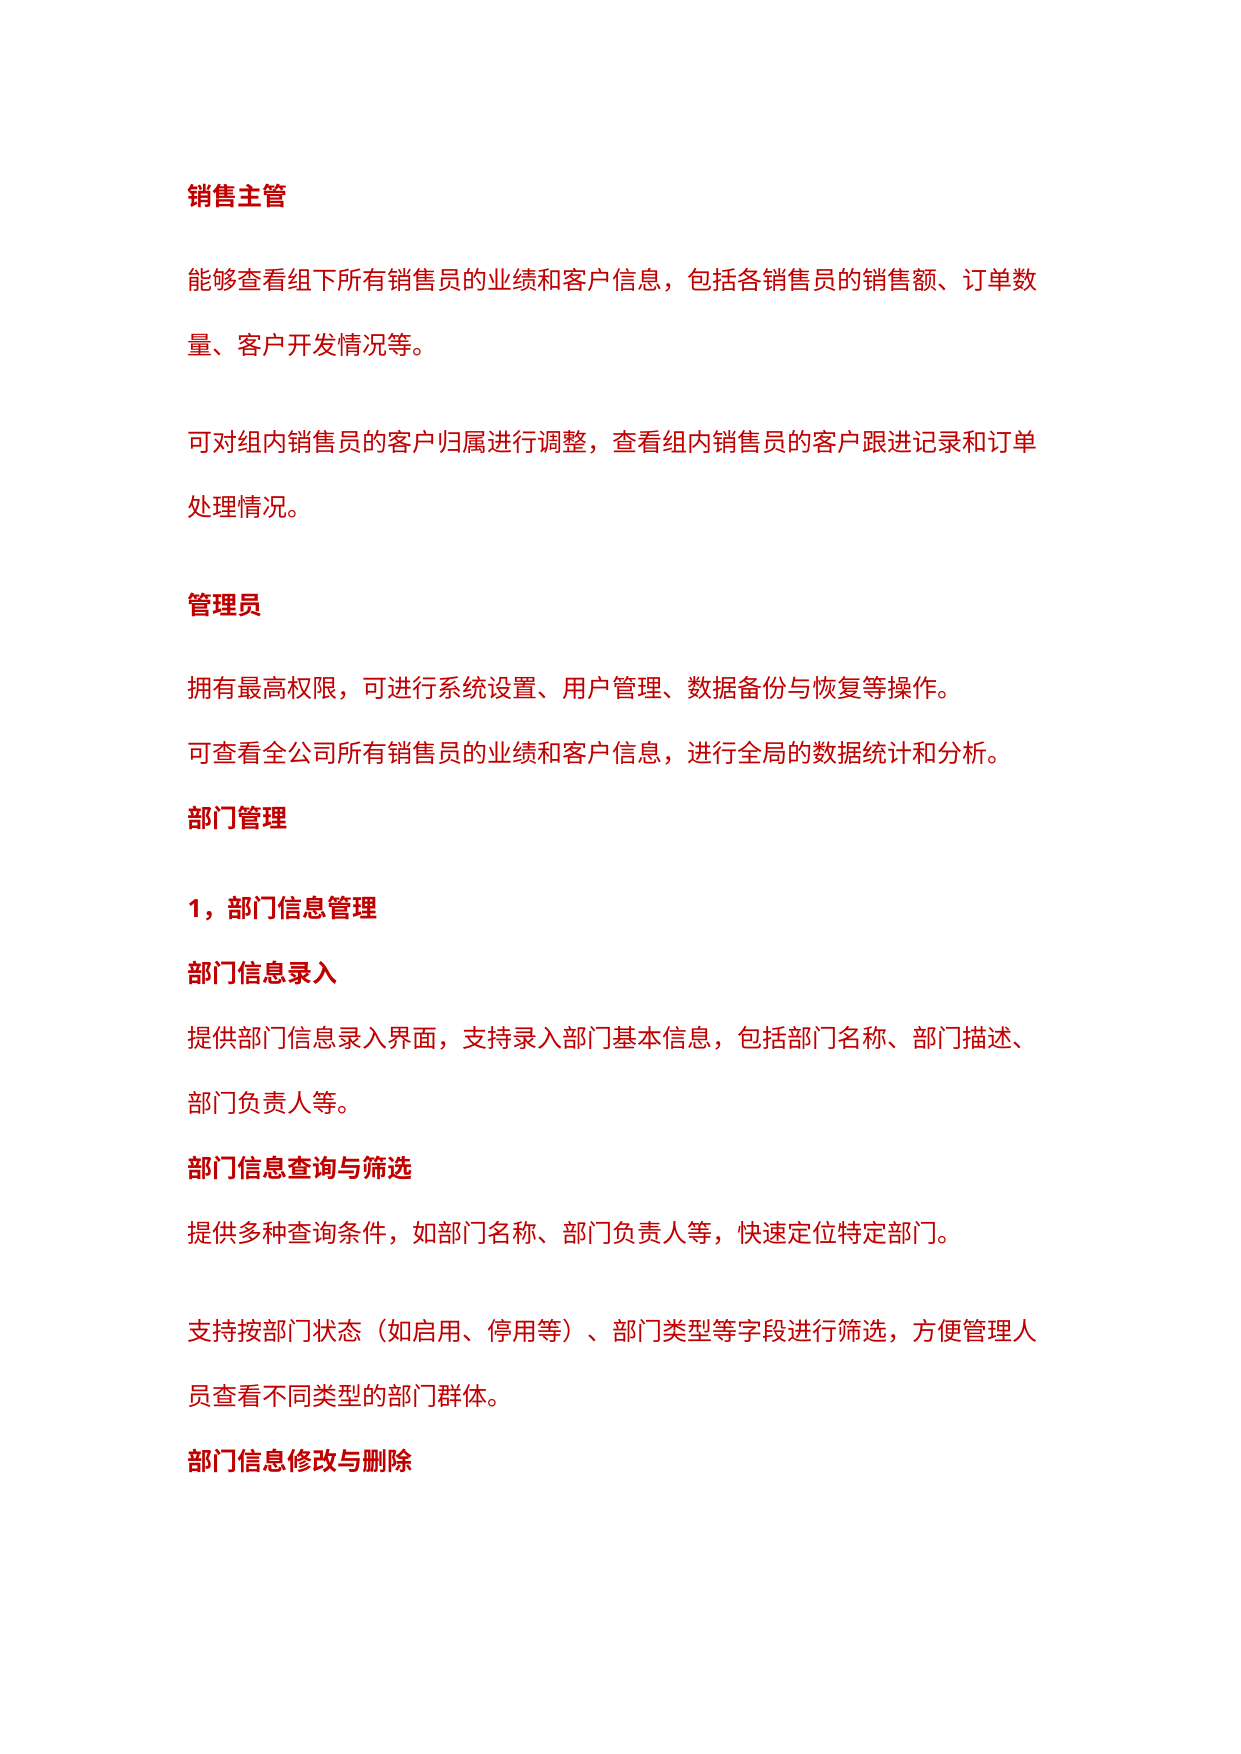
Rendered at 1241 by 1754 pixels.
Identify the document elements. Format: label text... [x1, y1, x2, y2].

text 可对组内销售员的客户归属进行调整，查看组内销售员的客户跟进记录和订单处理情况。 [187, 408, 1053, 538]
text 可查看全公司所有销售员的业绩和客户信息，进行全局的数据统计和分析。 [187, 719, 1053, 784]
text 能够查看组下所有销售员的业绩和客户信息，包括各销售员的销售额、订单数量、客户开发情况等。 [187, 246, 1053, 376]
text 管理员 [187, 571, 1053, 636]
text 支持按部门状态（如启用、停用等）、部门类型等字段进行筛选，方便管理人员查看不同类型的部门群体。 [187, 1297, 1053, 1427]
text 提供多种查询条件，如部门名称、部门负责人等，快速定位特定部门。 [187, 1199, 1053, 1264]
text 部门信息修改与删除 [187, 1427, 1053, 1492]
text 部门信息查询与筛选 [187, 1134, 1053, 1199]
text 部门信息录入 [187, 939, 1053, 1004]
text 销售主管 [187, 162, 1053, 227]
text 1，部门信息管理 [187, 874, 1053, 939]
text 拥有最高权限，可进行系统设置、用户管理、数据备份与恢复等操作。 [187, 654, 1053, 719]
subtitle 部门管理 [187, 784, 1053, 849]
text 提供部门信息录入界面，支持录入部门基本信息，包括部门名称、部门描述、部门负责人等。 [187, 1004, 1053, 1134]
